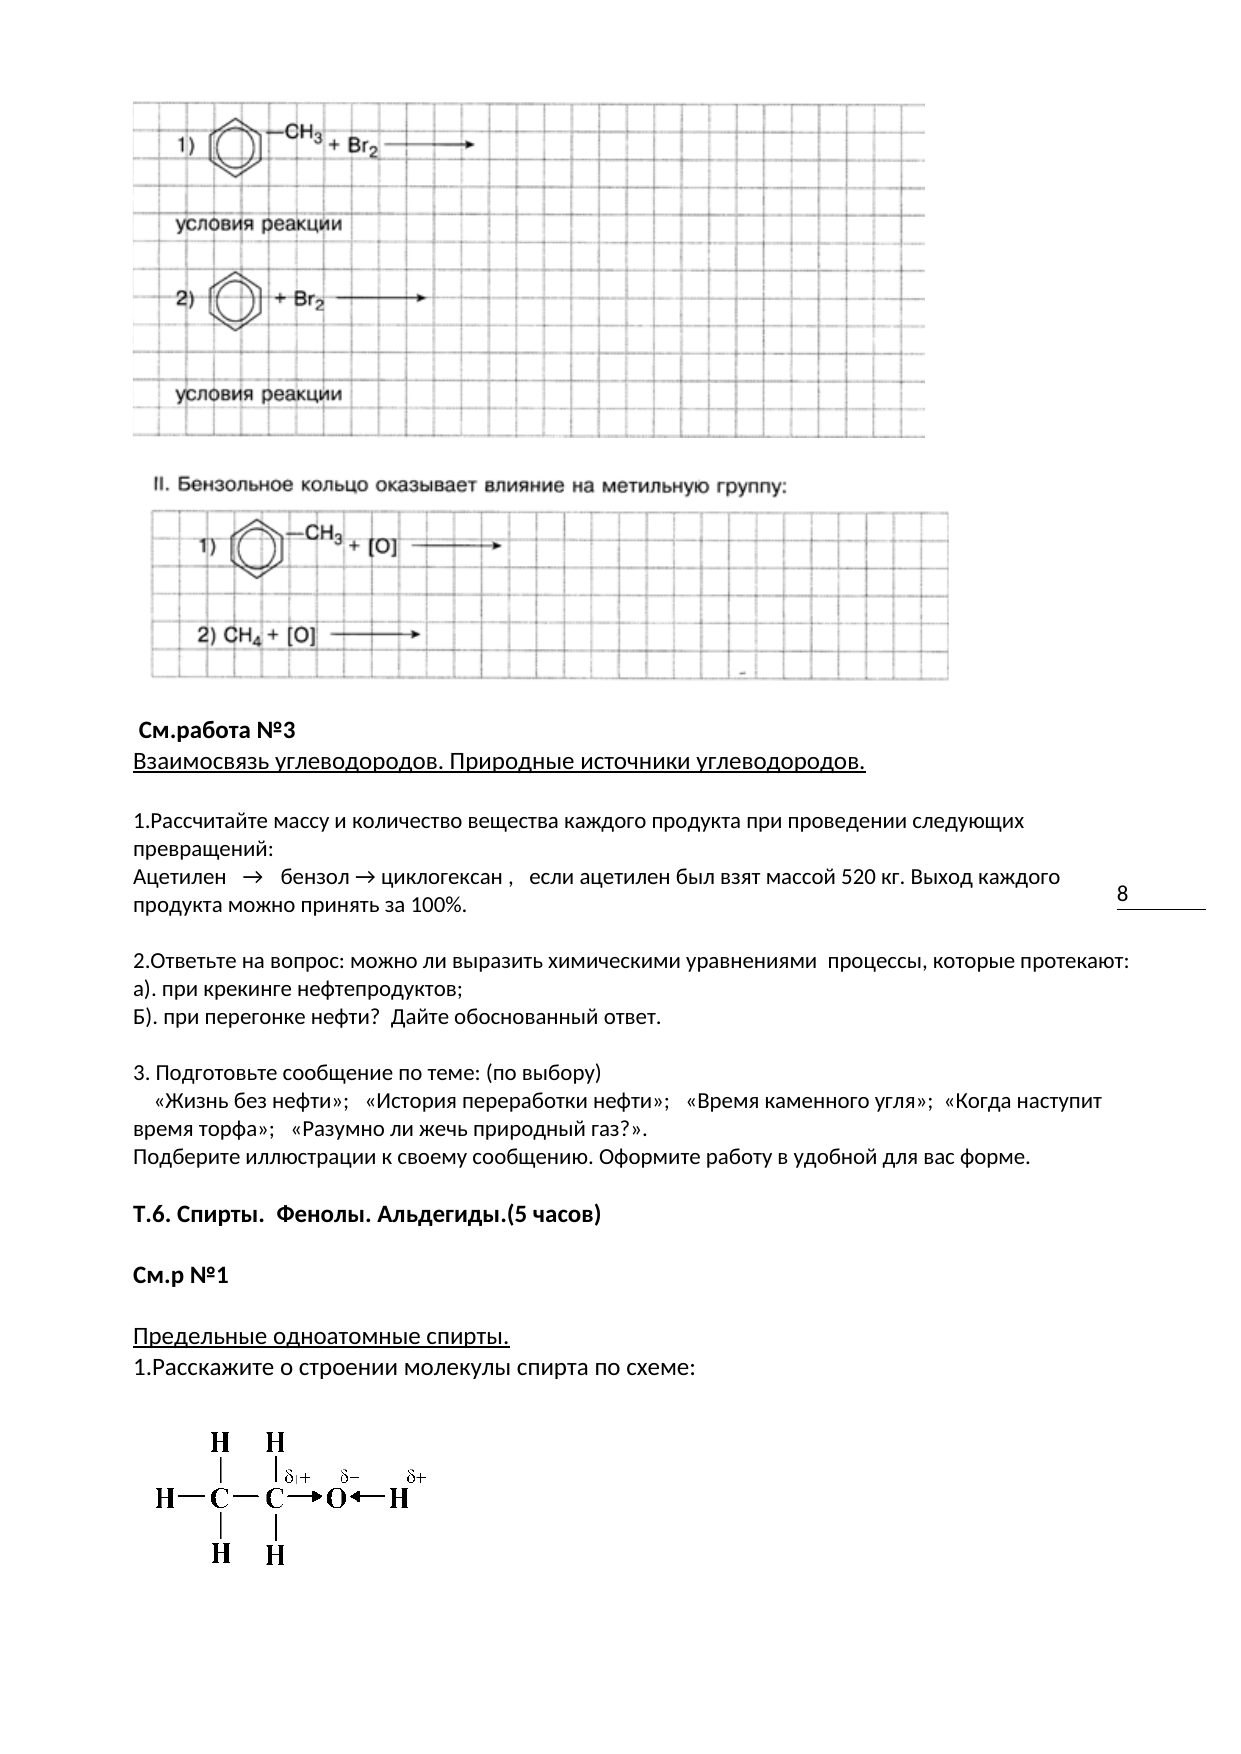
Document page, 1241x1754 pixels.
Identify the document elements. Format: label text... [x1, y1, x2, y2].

text 2.Ответьте на вопрос: можно ли выразить химическими уравнениями процессы, которые протекают: а). при крекинге нефтепродуктов; [133, 946, 1152, 1002]
text 1.Рассчитайте массу и количество вещества каждого продукта при проведении следующих превращений: [133, 806, 1152, 862]
text Взаимосвязь углеводородов. Природные источники углеводородов. [133, 745, 1152, 775]
picture [132, 468, 949, 684]
text Подберите иллюстрации к своему сообщению. Оформите работу в удобной для вас форме. [133, 1142, 1152, 1170]
text Предельные одноатомные спирты. [133, 1320, 1152, 1351]
text 3. Подготовьте сообщение по теме: (по выбору) [133, 1058, 1152, 1086]
text 1.Расскажите о строении молекулы спирта по схеме: [133, 1351, 1152, 1381]
text Б). при перегонке нефти? Дайте обоснованный ответ. [133, 1002, 1152, 1030]
text Ацетилен → бензол → циклогексан , если ацетилен был взят массой 520 кг. Выход каждого продукта можно принять за 100%. [133, 862, 1152, 918]
text См.р №1 [133, 1259, 1152, 1290]
text Т.6. Спирты. Фенолы. Альдегиды.(5 часов) [133, 1198, 1152, 1229]
picture [132, 101, 925, 438]
text «Жизнь без нефти»; «История переработки нефти»; «Время каменного угля»; «Когда наступит время торфа»; «Разумно ли жечь природный газ?». [133, 1086, 1152, 1142]
text См.работа №3 [133, 714, 1152, 745]
